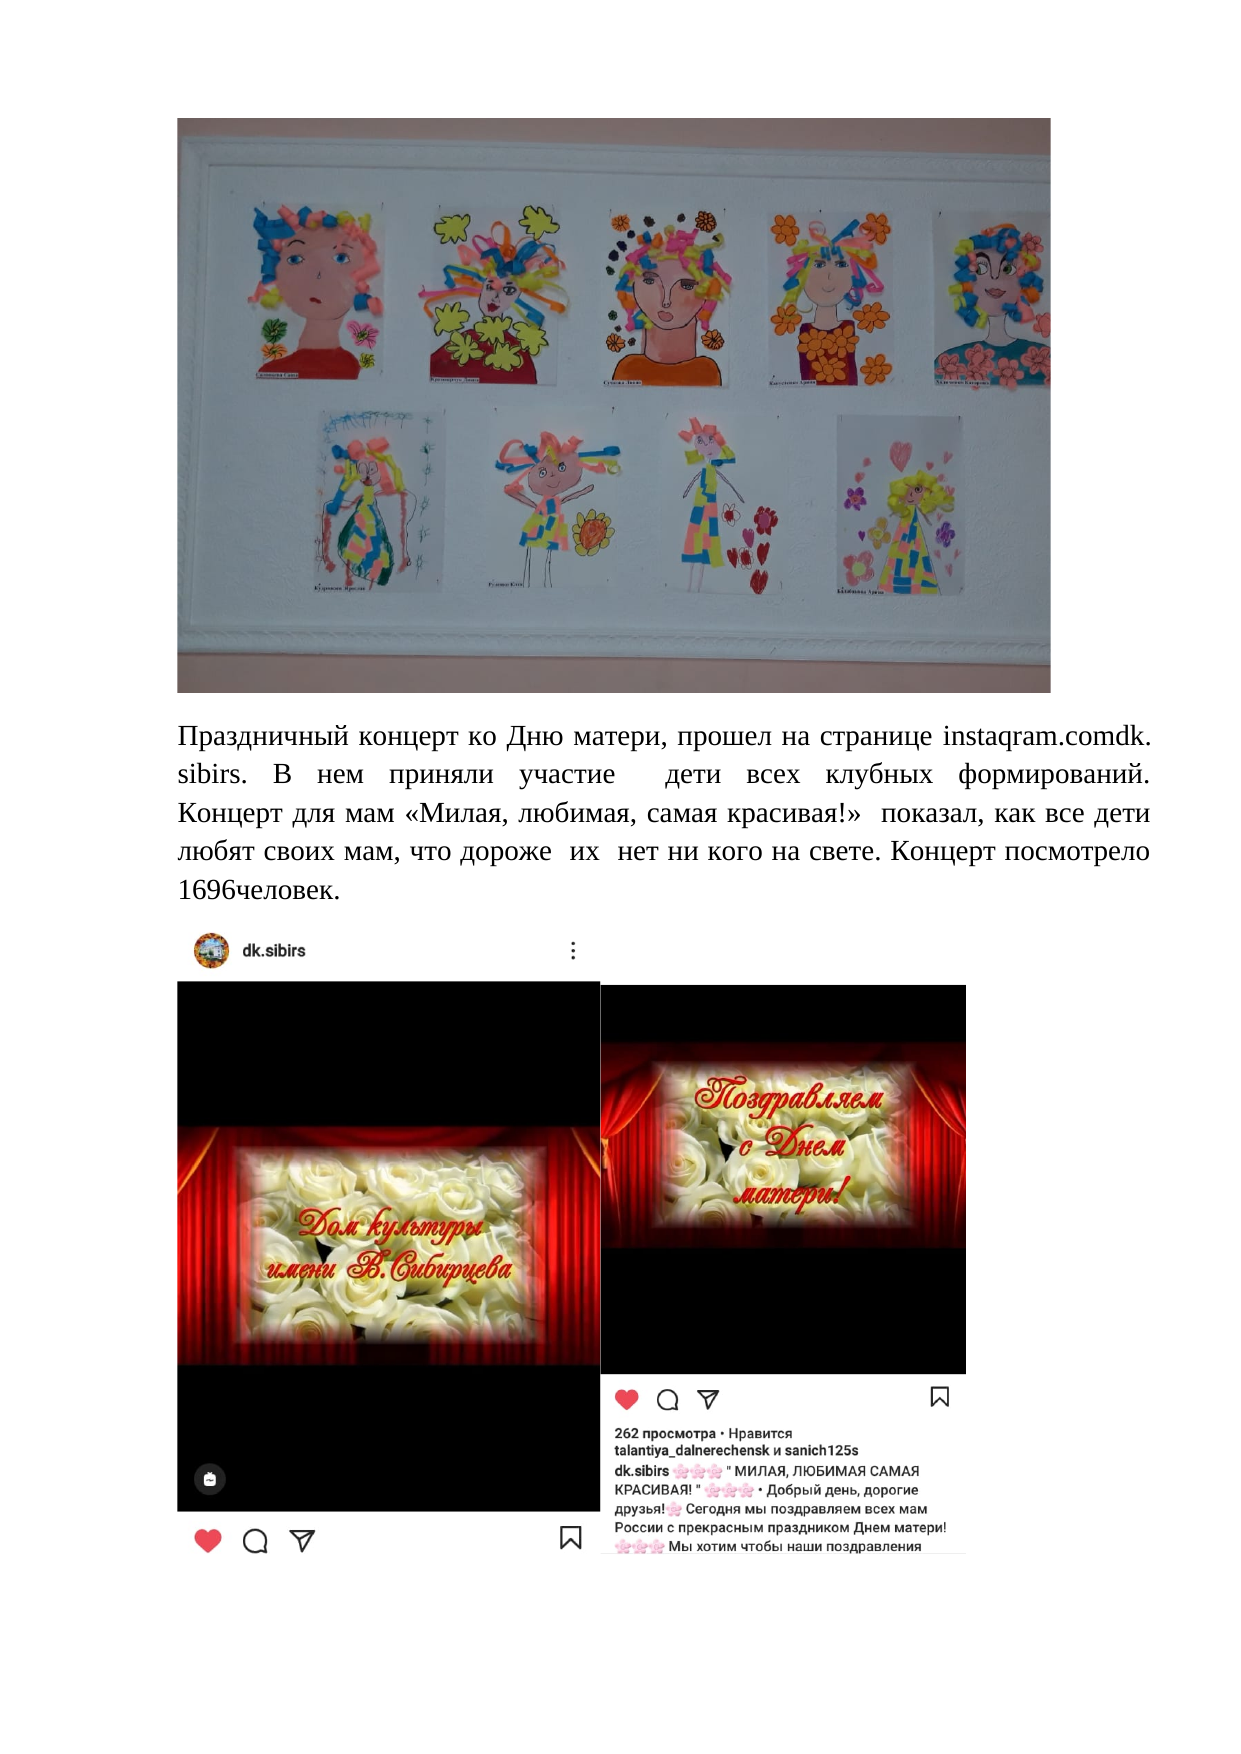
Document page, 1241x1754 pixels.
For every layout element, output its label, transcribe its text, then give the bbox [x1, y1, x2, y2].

picture [177, 118, 1051, 693]
text Праздничный концерт ко Дню матери, прошел на странице instaqram.comdk. sibirs. В нем приняли участие дети всех клубных формирований. Концерт для мам «Милая, любимая, самая красивая!» показал, как все дети любят своих мам, что дороже их нет ни кого на свете. Концерт посмотрело 1696человек. [177, 718, 1152, 906]
picture [177, 931, 966, 1555]
